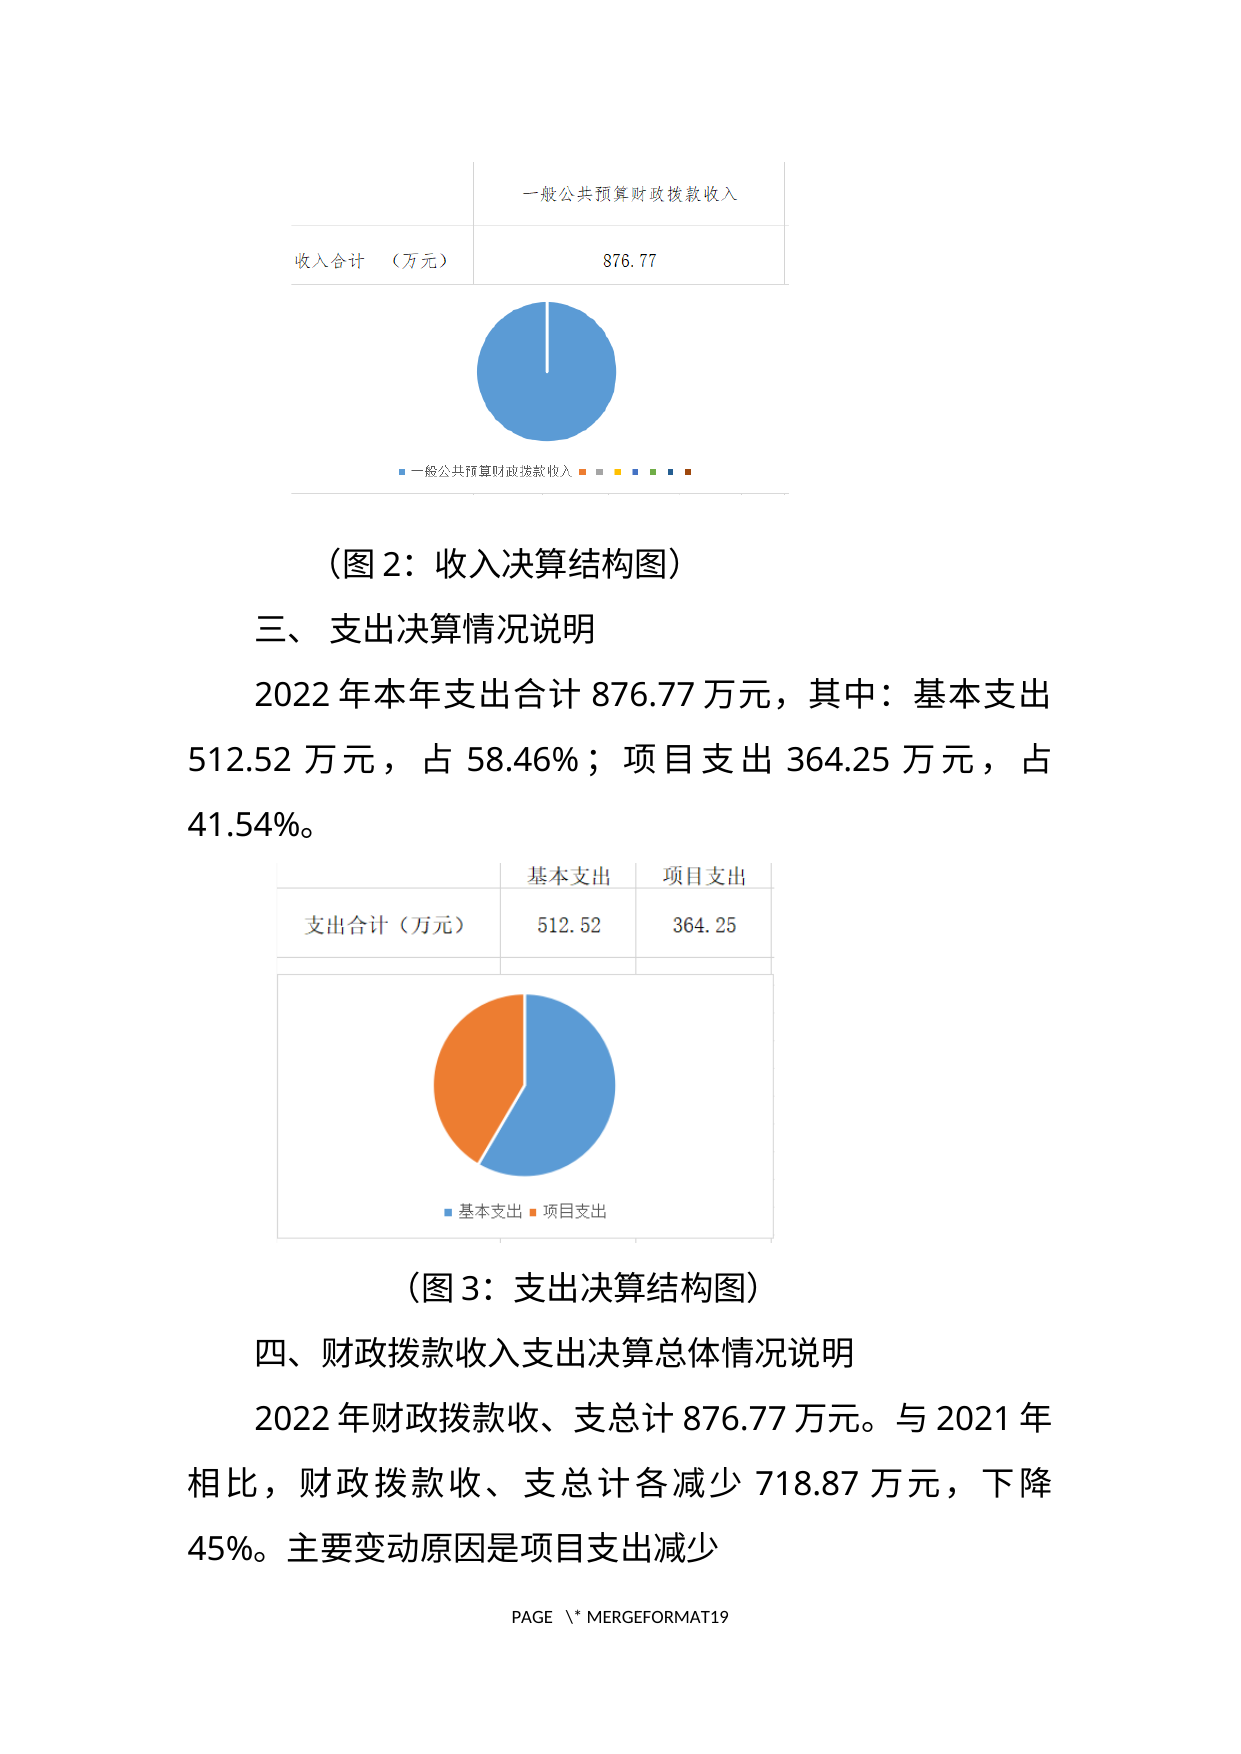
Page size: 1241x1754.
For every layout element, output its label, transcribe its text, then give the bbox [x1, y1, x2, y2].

text 2022年财政拨款收、支总计876.77万元。与2021年相比，财政拨款收、支总计各减少718.87万元，下降45%。主要变动原因是项目支出减少 [187, 1384, 1053, 1579]
list 支出决算情况说明 [254, 594, 1053, 659]
text 2022年本年支出合计876.77万元，其中：基本支出512.52万元，占58.46%；项目支出364.25万元，占41.54%。 [187, 659, 1053, 854]
picture [276, 863, 775, 1243]
text 四、财政拨款收入支出决算总体情况说明 [187, 1319, 1053, 1384]
text （图3：支出决算结构图） [187, 1254, 1053, 1319]
picture [291, 162, 789, 495]
text （图2：收入决算结构图） [187, 529, 1053, 594]
